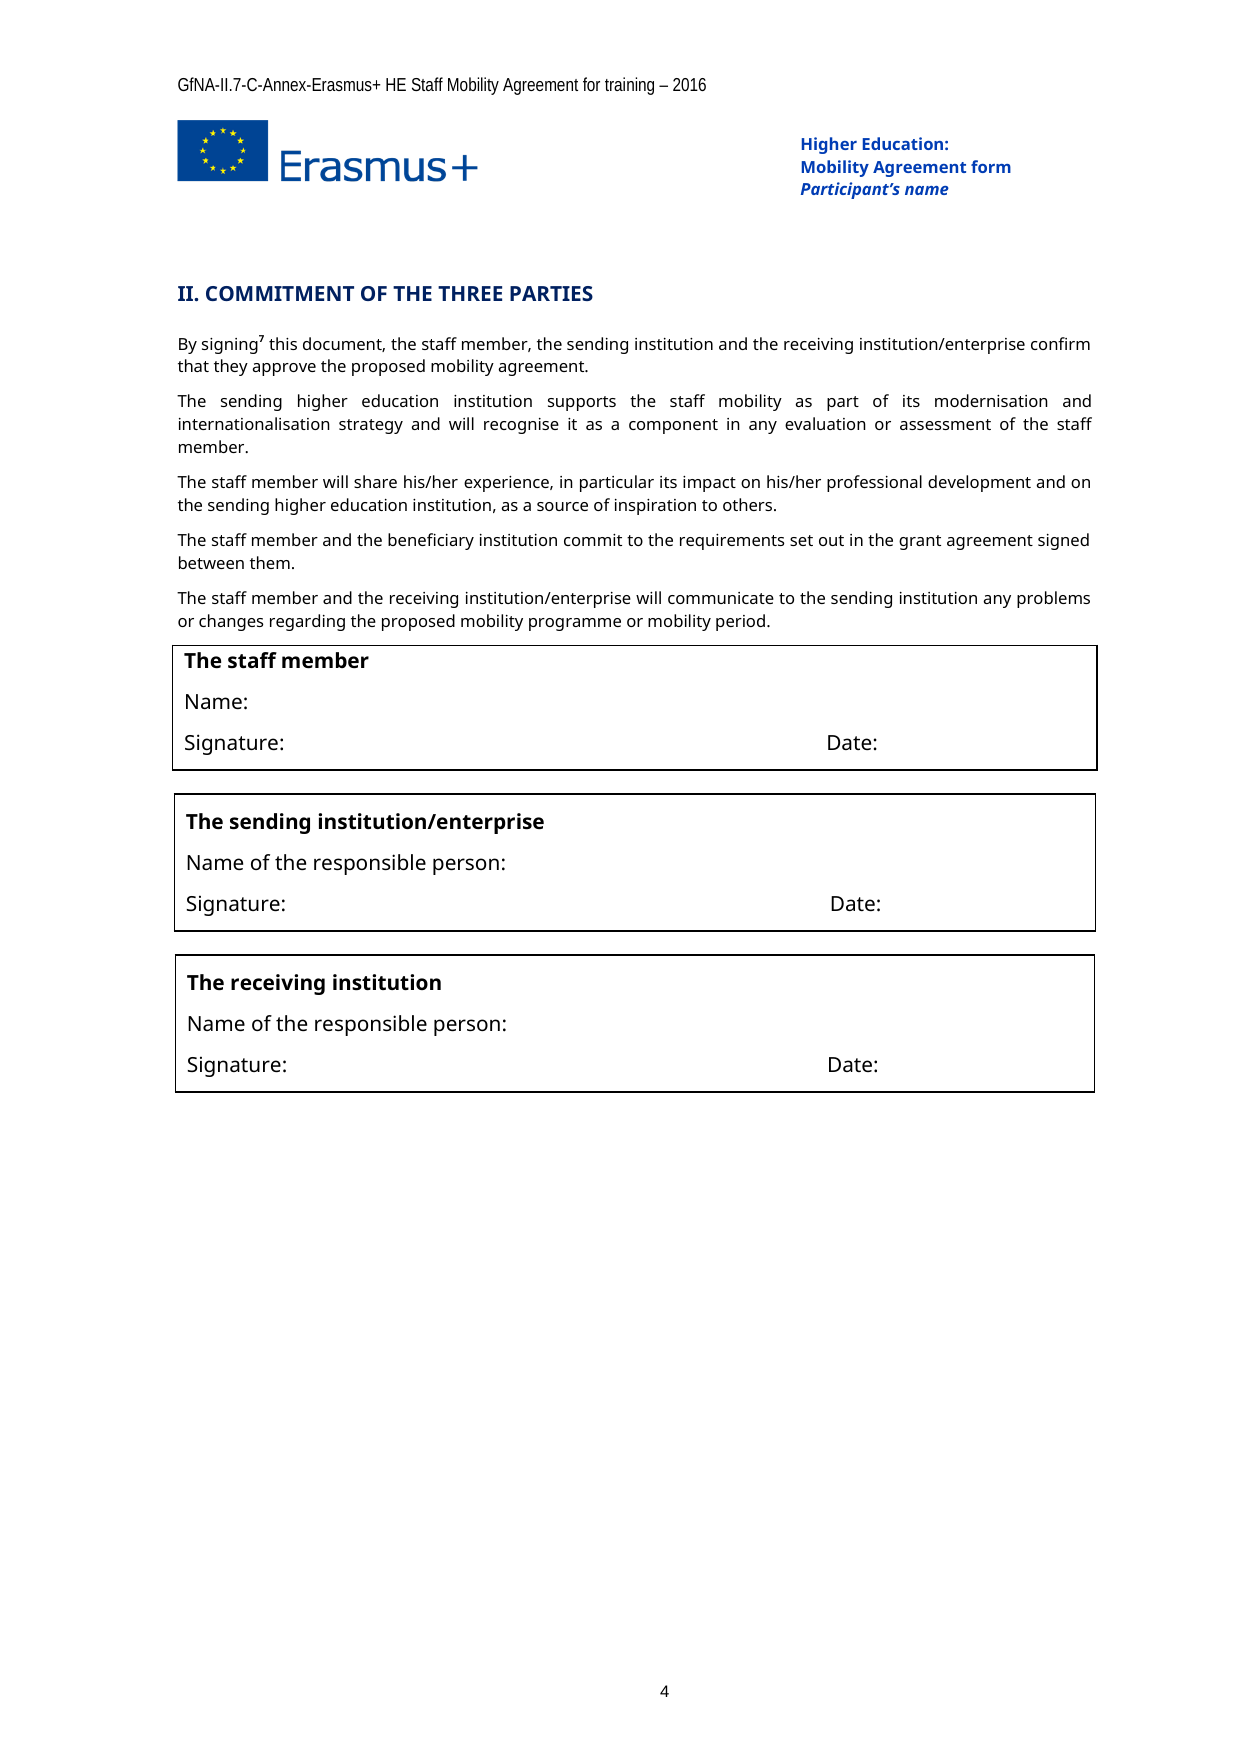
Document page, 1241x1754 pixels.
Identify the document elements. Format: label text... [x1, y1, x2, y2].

text The staff member and the receiving institution/enterprise will communicate to the sending institution any problems or changes regarding the proposed mobility programme or mobility period. [177, 587, 1092, 632]
table_header The sending institution/enterprise Name of the responsible person: Signature: Date: [175, 795, 1095, 930]
text By signing this document, the staff member, the sending institution and the receiving institution/enterprise confirm that they approve the proposed mobility agreement. [177, 332, 1092, 378]
text II. COMMITMENT OF THE THREE PARTIES [177, 279, 1092, 307]
text The sending higher education institution supports the staff mobility as part of its modernisation and internationalisation strategy and will recognise it as a component in any evaluation or assessment of the staff member. [177, 390, 1092, 458]
table_header The receiving institution Name of the responsible person: Signature: Date: [176, 956, 1094, 1091]
text The staff member will share his/her experience, in particular its impact on his/her professional development and on the sending higher education institution, as a source of inspiration to others. [177, 471, 1092, 516]
text The staff member and the beneficiary institution commit to the requirements set out in the grant agreement signed between them. [177, 529, 1092, 574]
picture [177, 120, 478, 182]
table_header The staff member Name: Signature: Date: [173, 646, 1096, 769]
